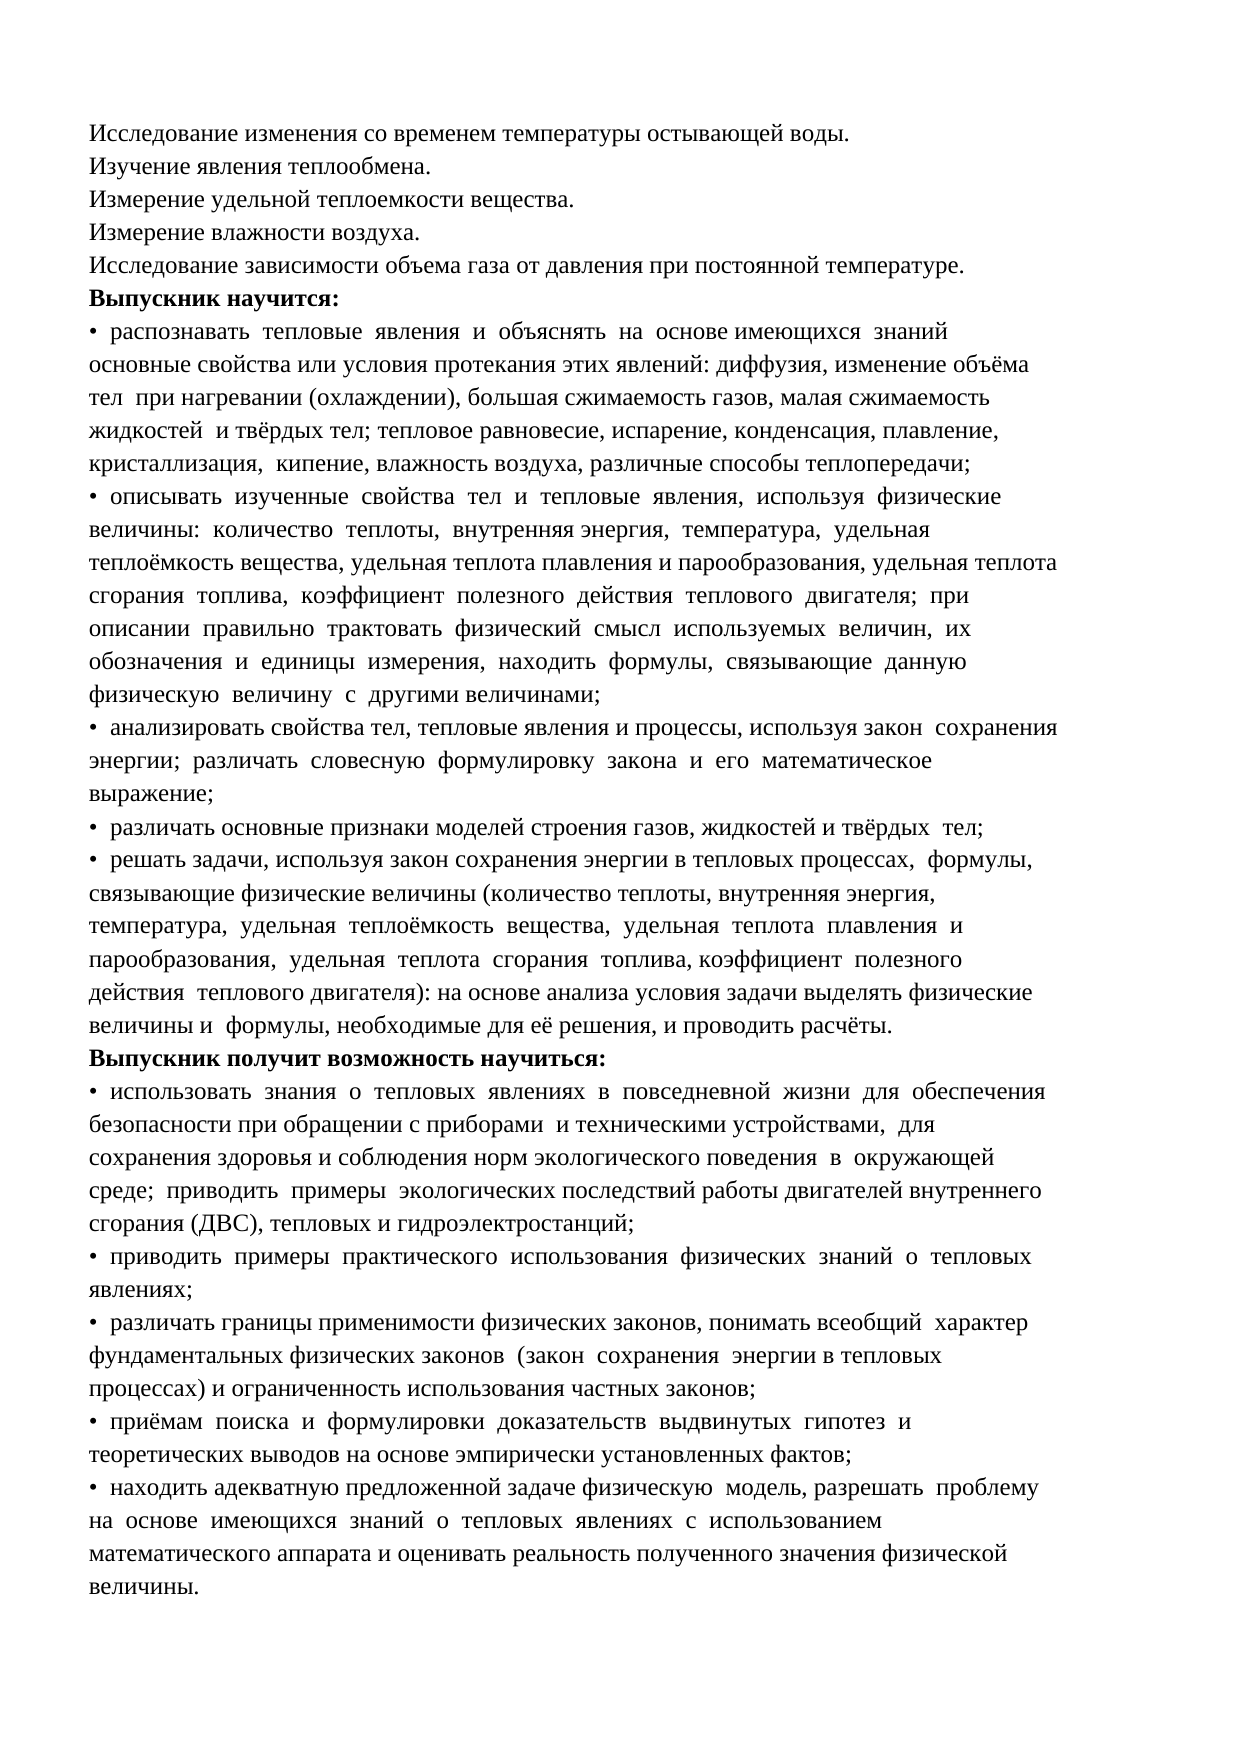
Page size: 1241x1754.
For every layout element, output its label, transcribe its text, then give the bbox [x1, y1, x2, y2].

text • приёмам поиска и формулировки доказательств выдвинутых гипотез и теоретических выводов на основе эмпирически установленных фактов; [88, 1406, 1063, 1468]
text Выпускник получит возможность научиться: [88, 1043, 1063, 1071]
text Изучение явления теплообмена. [88, 151, 1063, 180]
text • распознавать тепловые явления и объяснять на основе имеющихся знаний основные свойства или условия протекания этих явлений: диффузия, изменение объёма тел при нагревании (охлаждении), большая сжимаемость газов, малая сжимаемость жидкостей и твёрдых тел; тепловое равновесие, испарение, конденсация, плавление, кристаллизация, кипение, влажность воздуха, различные способы теплопередачи; [88, 316, 1063, 477]
text • приводить примеры практического использования физических знаний о тепловых явлениях; [88, 1241, 1063, 1303]
text • описывать изученные свойства тел и тепловые явления, используя физические величины: количество теплоты, внутренняя энергия, температура, удельная теплоёмкость вещества, удельная теплота плавления и парообразования, удельная теплота сгорания топлива, коэффициент полезного действия теплового двигателя; при описании правильно трактовать физический смысл используемых величин, их обозначения и единицы измерения, находить формулы, связывающие данную физическую величину с другими величинами; [88, 481, 1063, 708]
text • решать задачи, используя закон сохранения энергии в тепловых процессах, формулы, связывающие физические величины (количество теплоты, внутренняя энергия, температура, удельная теплоёмкость вещества, удельная теплота плавления и парообразования, удельная теплота сгорания топлива, коэффициент полезного действия теплового двигателя): на основе анализа условия задачи выделять физические величины и формулы, необходимые для её решения, и проводить расчёты. [88, 844, 1063, 1038]
text • использовать знания о тепловых явлениях в повседневной жизни для обеспечения безопасности при обращении с приборами и техническими устройствами, для сохранения здоровья и соблюдения норм экологического поведения в окружающей среде; приводить примеры экологических последствий работы двигателей внутреннего сгорания (ДВС), тепловых и гидроэлектростанций; [88, 1076, 1063, 1237]
text • различать границы применимости физических законов, понимать всеобщий характер фундаментальных физических законов (закон сохранения энергии в тепловых процессах) и ограниченность использования частных законов; [88, 1307, 1063, 1402]
text Выпускник научится: [88, 283, 1063, 312]
text • различать основные признаки моделей строения газов, жидкостей и твёрдых тел; [88, 812, 1063, 840]
text • анализировать свойства тел, тепловые явления и процессы, используя закон сохранения энергии; различать словесную формулировку закона и его математическое выражение; [88, 712, 1063, 807]
text Исследование зависимости объема газа от давления при постоянной температуре. [88, 250, 1063, 279]
text Измерение удельной теплоемкости вещества. [88, 184, 1063, 213]
text Исследование изменения со временем температуры остывающей воды. [88, 118, 1063, 147]
text Измерение влажности воздуха. [88, 217, 1063, 246]
text • находить адекватную предложенной задаче физическую модель, разрешать проблему на основе имеющихся знаний о тепловых явлениях с использованием математического аппарата и оценивать реальность полученного значения физической величины. [88, 1472, 1063, 1600]
